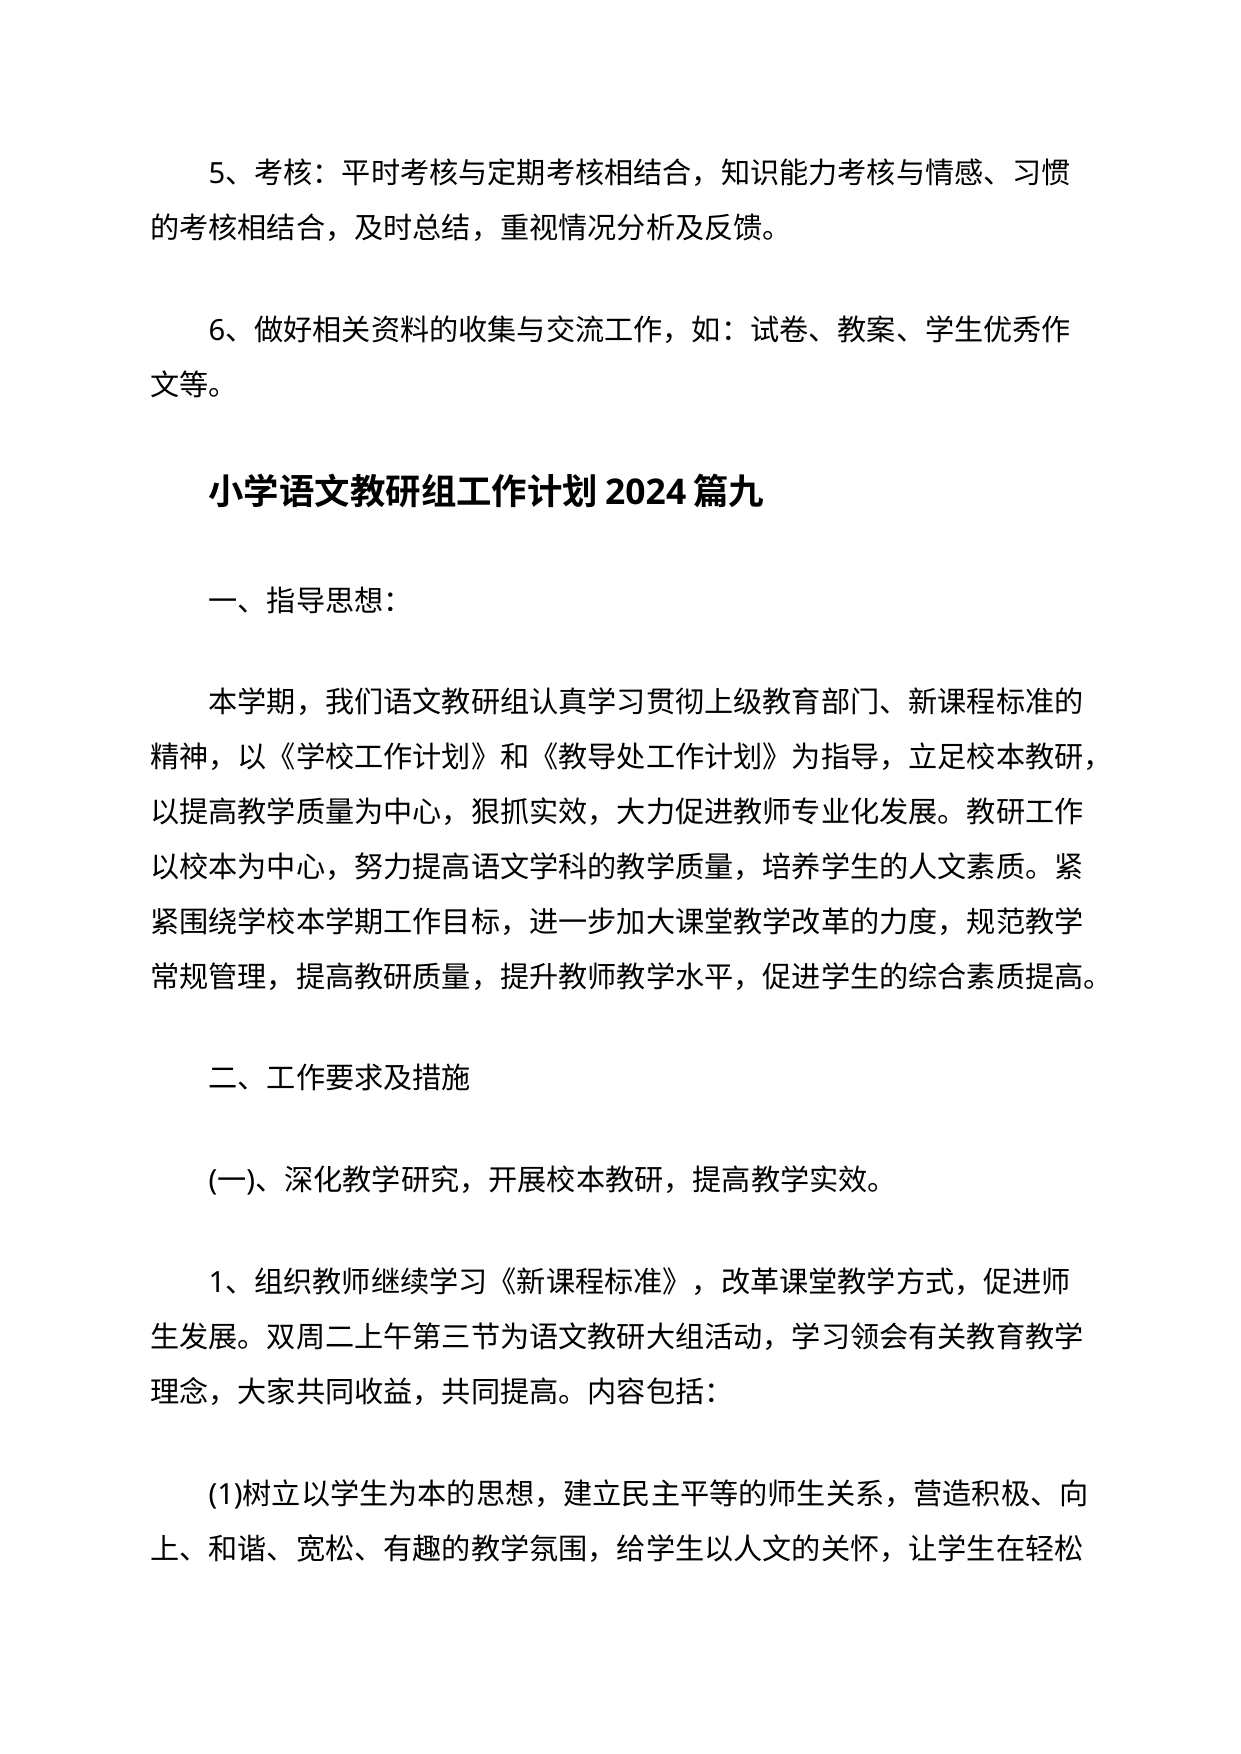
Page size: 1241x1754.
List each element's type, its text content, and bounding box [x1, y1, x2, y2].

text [150, 1471, 1090, 1568]
text 二、工作要求及措施 [150, 1055, 1090, 1097]
text (一)、深化教学研究，开展校本教研，提高教学实效。 [150, 1157, 1090, 1199]
text 小学语文教研组工作计划2024篇九 [150, 463, 1090, 515]
text 5、考核：平时考核与定期考核相结合，知识能力考核与情感、习惯的考核相结合，及时总结，重视情况分析及反馈。 [150, 150, 1090, 247]
text 本学期，我们语文教研组认真学习贯彻上级教育部门、新课程标准的精神，以《学校工作计划》和《教导处工作计划》为指导，立足校本教研，以提高教学质量为中心，狠抓实效，大力促进教师专业化发展。教研工作以校本为中心，努力提高语文学科的教学质量，培养学生的人文素质。紧紧围绕学校本学期工作目标，进一步加大课堂教学改革的力度，规范教学常规管理，提高教研质量，提升教师教学水平，促进学生的综合素质提高。 [150, 679, 1090, 996]
text 一、指导思想： [150, 577, 1090, 619]
text 1、组织教师继续学习《新课程标准》，改革课堂教学方式，促进师生发展。双周二上午第三节为语文教研大组活动，学习领会有关教育教学理念，大家共同收益，共同提高。内容包括： [150, 1259, 1090, 1411]
text 6、做好相关资料的收集与交流工作，如：试卷、教案、学生优秀作文等。 [150, 307, 1090, 404]
